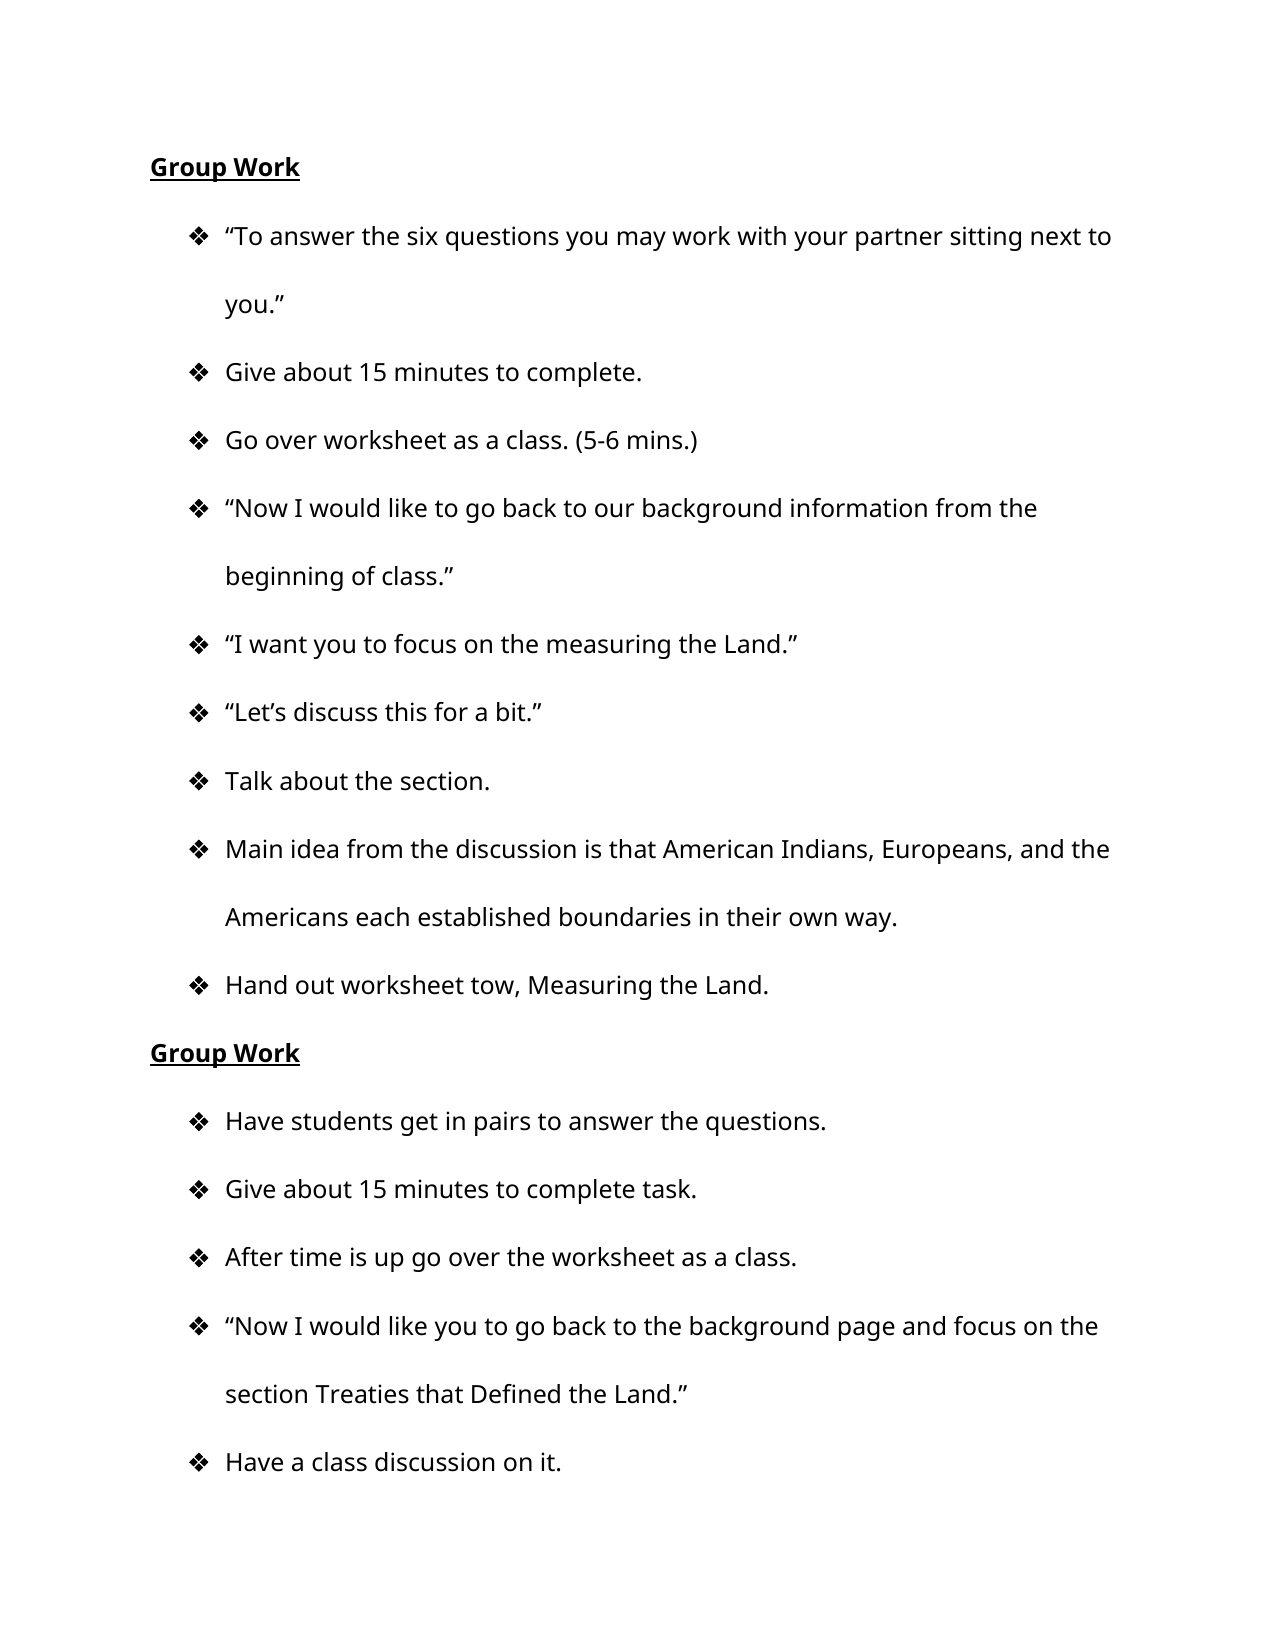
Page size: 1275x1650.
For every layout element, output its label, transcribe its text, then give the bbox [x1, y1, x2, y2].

list “Now I would like to go back to our background information from the beginning of class.” [187, 491, 1125, 593]
list “I want you to focus on the measuring the Land.” [187, 627, 1125, 661]
list Give about 15 minutes to complete. [187, 354, 1125, 388]
list Have a class discussion on it. [187, 1444, 1125, 1478]
list “Let’s discuss this for a bit.” [187, 695, 1125, 729]
list After time is up go over the worksheet as a class. [187, 1240, 1125, 1274]
text Group Work [150, 150, 1125, 184]
list “Now I would like you to go back to the background page and focus on the section Treaties that Defined the Land.” [187, 1308, 1125, 1410]
list Main idea from the discussion is that American Indians, Europeans, and the Americans each established boundaries in their own way. [187, 831, 1125, 933]
list Give about 15 minutes to complete task. [187, 1172, 1125, 1206]
list Talk about the section. [187, 763, 1125, 797]
list Have students get in pairs to answer the questions. [187, 1104, 1125, 1138]
list Hand out worksheet tow, Measuring the Land. [187, 967, 1125, 1002]
list Go over worksheet as a class. (5-6 mins.) [187, 422, 1125, 457]
text Group Work [150, 1036, 1125, 1070]
list “To answer the six questions you may work with your partner sitting next to you.” [187, 218, 1125, 320]
